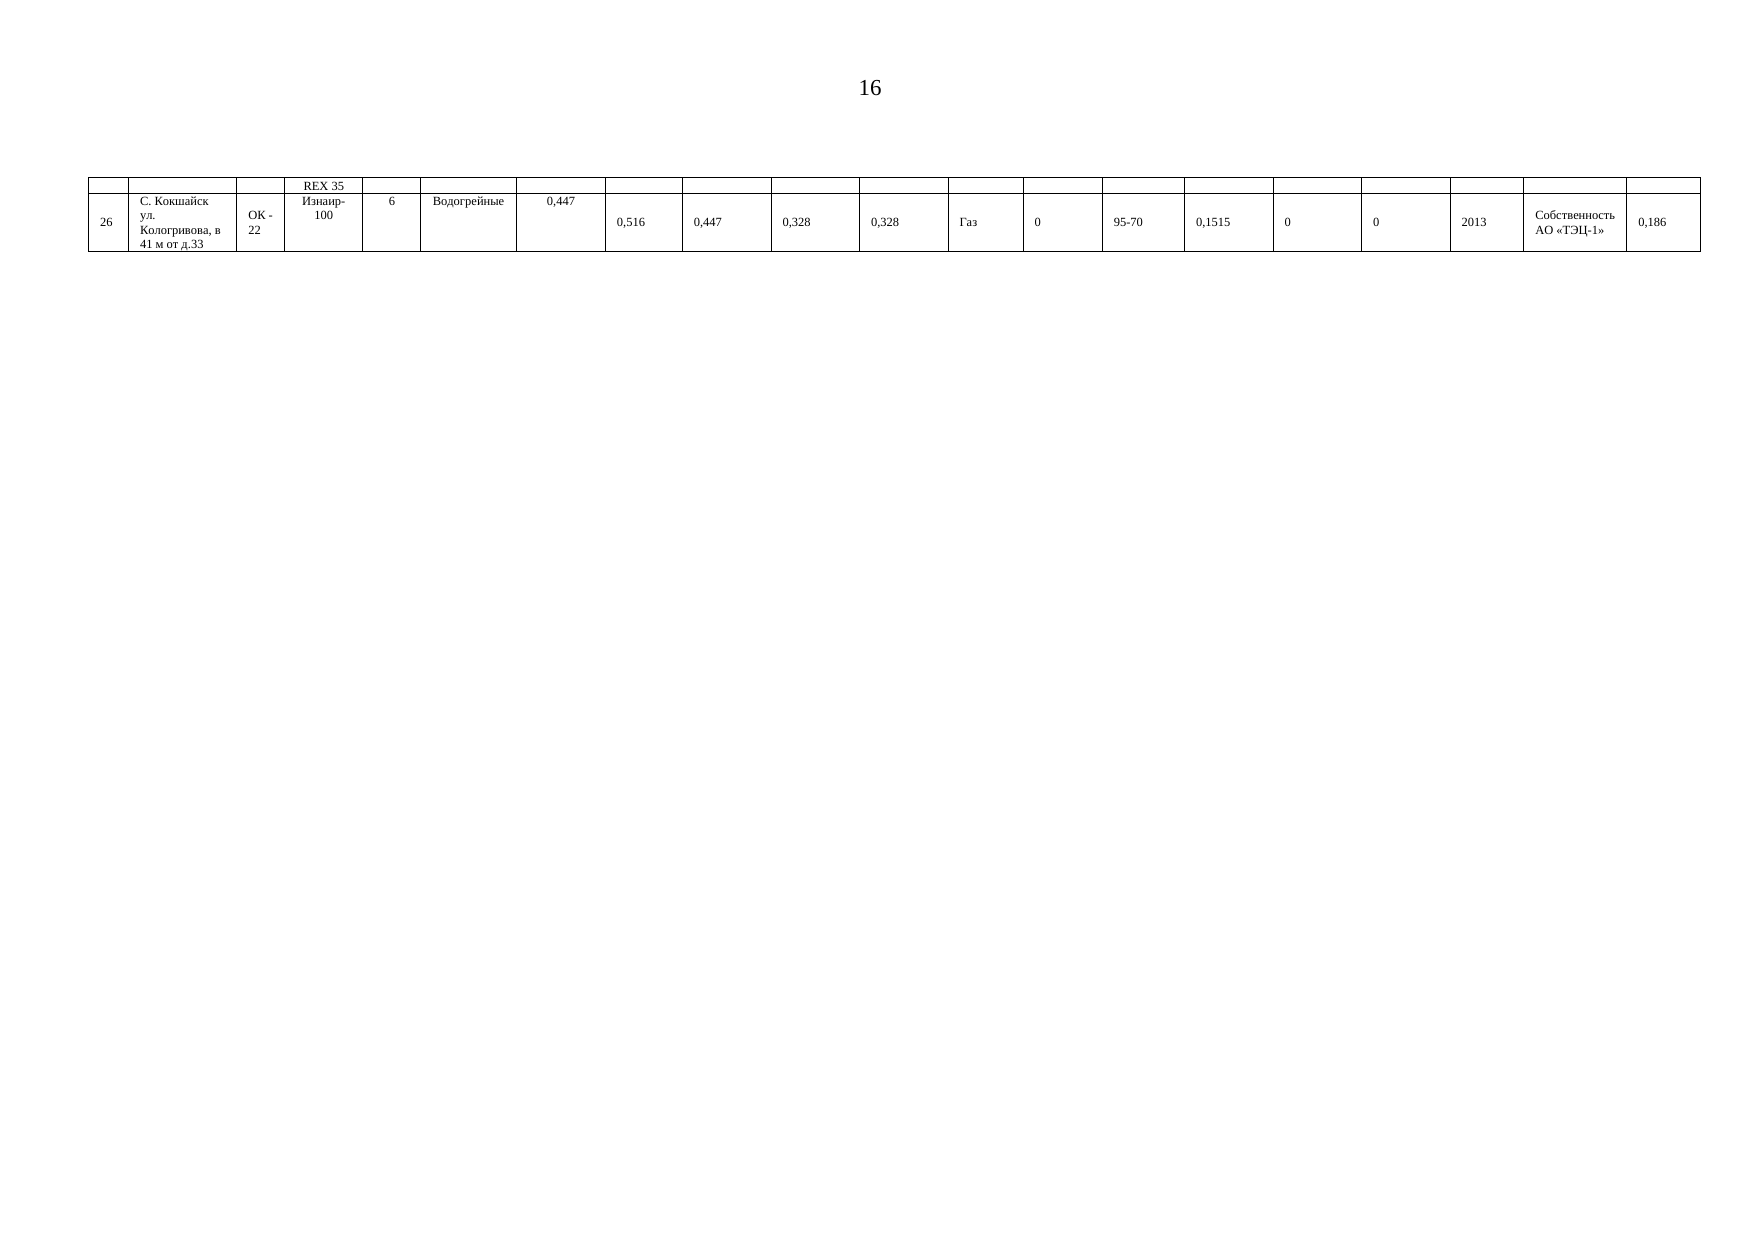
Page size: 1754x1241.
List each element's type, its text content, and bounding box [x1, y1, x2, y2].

table_cell С. Кокшайск ул. Кологривова, в 41 м от д.33 [129, 194, 236, 251]
table_cell 26 [89, 194, 128, 251]
table_cell Газ [949, 194, 1023, 251]
table_cell 0,447 [517, 194, 605, 251]
table_cell 0,447 [683, 194, 771, 251]
table_cell 0,328 [860, 194, 948, 251]
table_cell 0,516 [606, 194, 682, 251]
table_cell 6 [363, 194, 420, 251]
table_cell 0,328 [772, 194, 859, 251]
table_cell 0 [1274, 194, 1361, 251]
table_cell ICI CALDAIE REX 35 [285, 178, 362, 193]
table_cell 0,3000 [517, 178, 605, 193]
table_cell 0 [1024, 194, 1102, 251]
table_cell 2 [363, 178, 420, 193]
table_cell ОК -22 [237, 194, 284, 251]
table_cell 0,186 [1627, 194, 1700, 251]
table_cell Собственность АО «ТЭЦ-1» [1524, 194, 1626, 251]
table_cell Изнаир-100 [285, 194, 362, 251]
table_cell 2013 [1451, 194, 1523, 251]
table_cell 0,1515 [1185, 194, 1273, 251]
table_cell Водогрейные [421, 194, 516, 251]
table_cell 0 [1362, 194, 1450, 251]
table_cell Водогрейный [421, 178, 516, 193]
table_cell 95-70 [1103, 194, 1184, 251]
